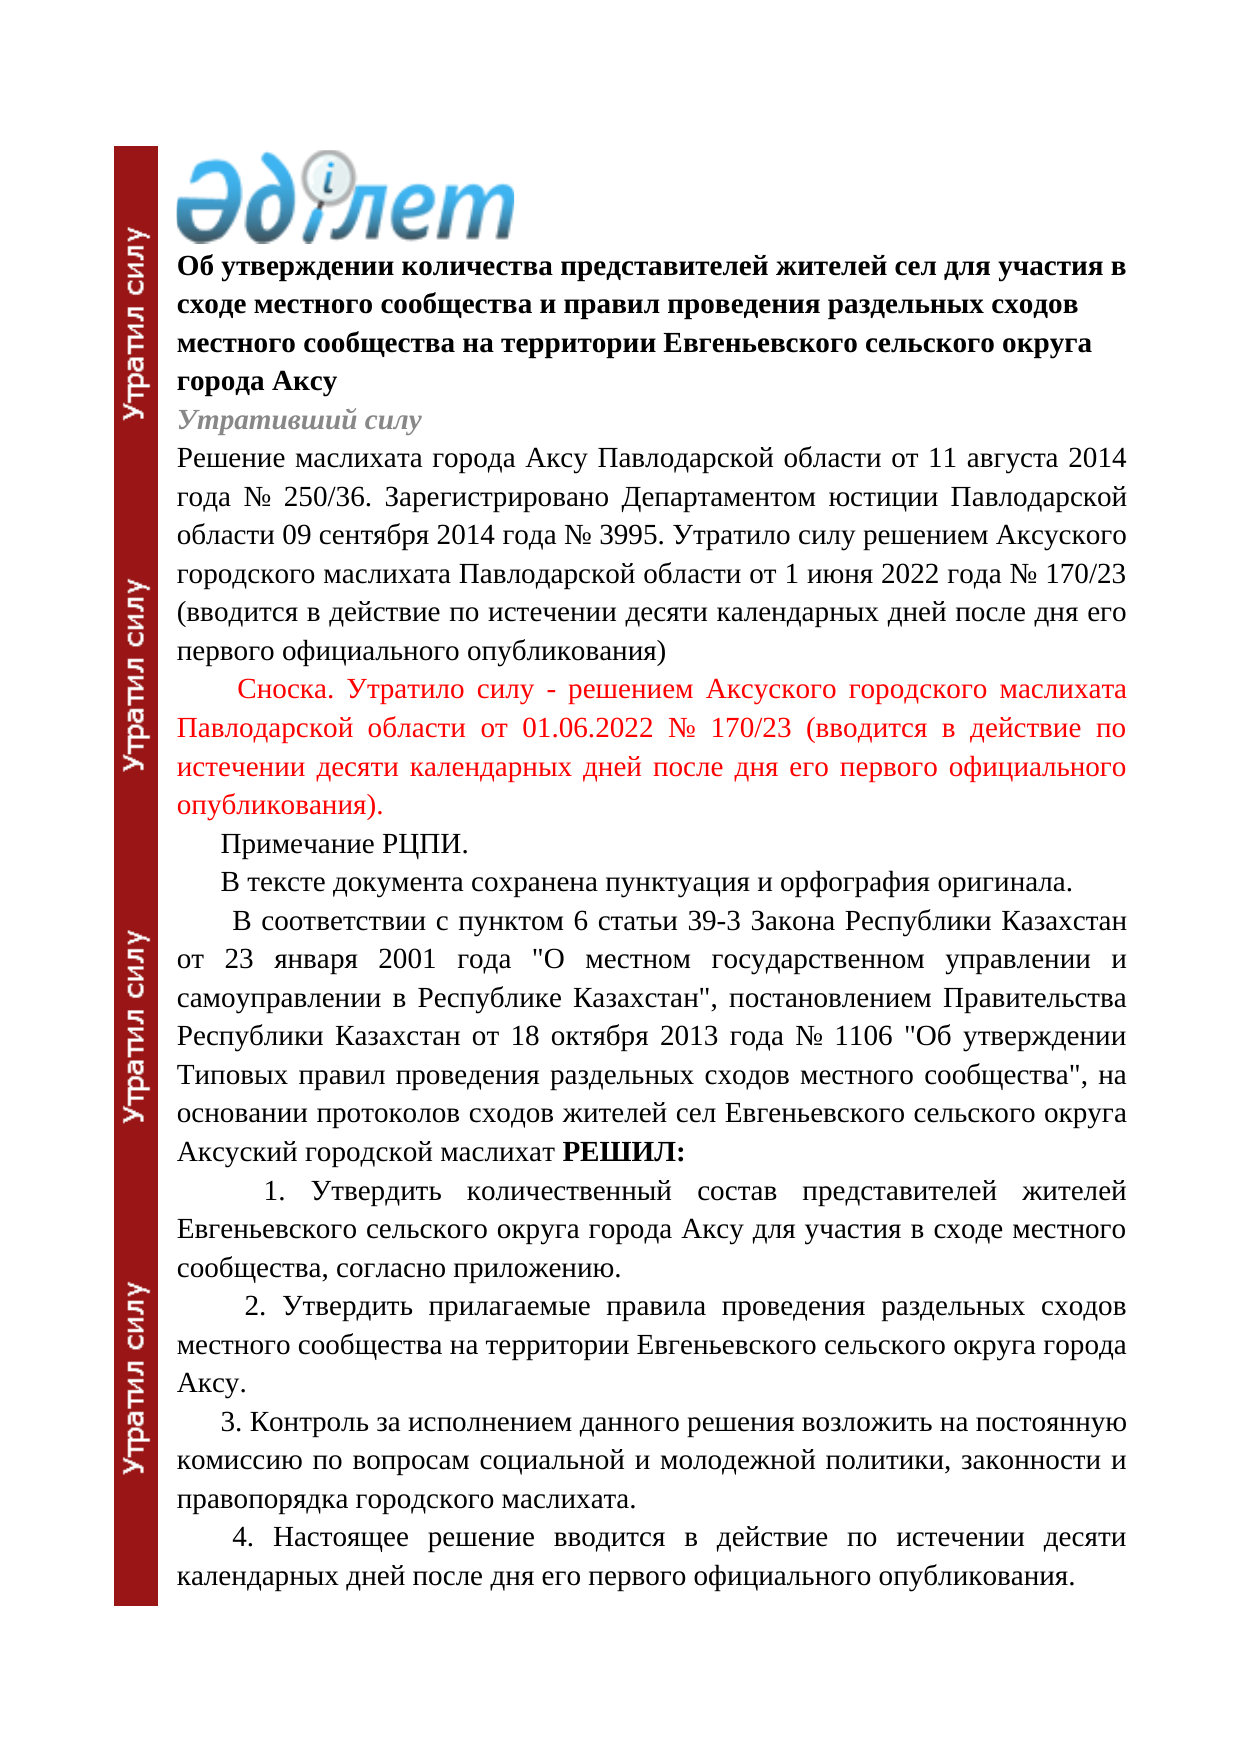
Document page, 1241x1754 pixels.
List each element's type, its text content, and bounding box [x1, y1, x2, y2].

picture [114, 1283, 158, 1288]
picture [114, 146, 158, 248]
picture [176, 150, 515, 244]
text 1. Утвердить количественный состав представителей жителей Евгеньевского сельского округа города Аксу для участия в сходе местного сообщества, согласно приложению. [112, 1173, 1128, 1283]
text В соответствии с пунктом 6 статьи 39-3 Закона Республики Казахстан от 23 января 2001 года "О местном государственном управлении и самоуправлении в Республике Казахстан", постановлением Правительства Республики Казахстан от 18 октября 2013 года № 1106 "Об утверждении Типовых правил проведения раздельных сходов местного сообщества", на основании протоколов сходов жителей сел Евгеньевского сельского округа Аксуский городской маслихат РЕШИЛ: [112, 903, 1128, 1168]
picture [114, 1592, 158, 1606]
text Утративший силу [112, 402, 1128, 435]
text 4. Настоящее решение вводится в действие по истечении десяти календарных дней после дня его первого официального опубликования. [112, 1519, 1128, 1592]
text 2. Утвердить прилагаемые правила проведения раздельных сходов местного сообщества на территории Евгеньевского сельского округа города Аксу. [112, 1288, 1128, 1399]
text Решение маслихата города Аксу Павлодарской области от 11 августа 2014 года № 250/36. Зарегистрировано Департаментом юстиции Павлодарской области 09 сентября 2014 года № 3995. Утратило силу решением Аксуского городского маслихата Павлодарской области от 1 июня 2022 года № 170/23 (вводится в действие по истечении десяти календарных дней после дня его первого официального опубликования) [112, 440, 1128, 667]
picture [114, 821, 158, 826]
text Примечание РЦПИ. [112, 826, 1128, 859]
text Сноска. Утратило силу - решением Аксуского городского маслихата Павлодарской области от 01.06.2022 № 170/23 (вводится в действие по истечении десяти календарных дней после дня его первого официального опубликования). [112, 672, 1128, 821]
text Об утверждении количества представителей жителей сел для участия в сходе местного сообщества и правил проведения раздельных сходов местного сообщества на территории Евгеньевского сельского округа города Аксу [112, 248, 1128, 397]
text 3. Контроль за исполнением данного решения возложить на постоянную комиссию по вопросам социальной и молодежной политики, законности и правопорядка городского маслихата. [112, 1404, 1128, 1514]
picture [114, 1399, 158, 1404]
picture [114, 1168, 158, 1173]
text В тексте документа сохранена пунктуация и орфография оригинала. [112, 864, 1128, 898]
picture [114, 1514, 158, 1519]
picture [114, 397, 158, 402]
picture [114, 898, 158, 903]
picture [114, 859, 158, 864]
picture [114, 667, 158, 672]
picture [114, 435, 158, 440]
